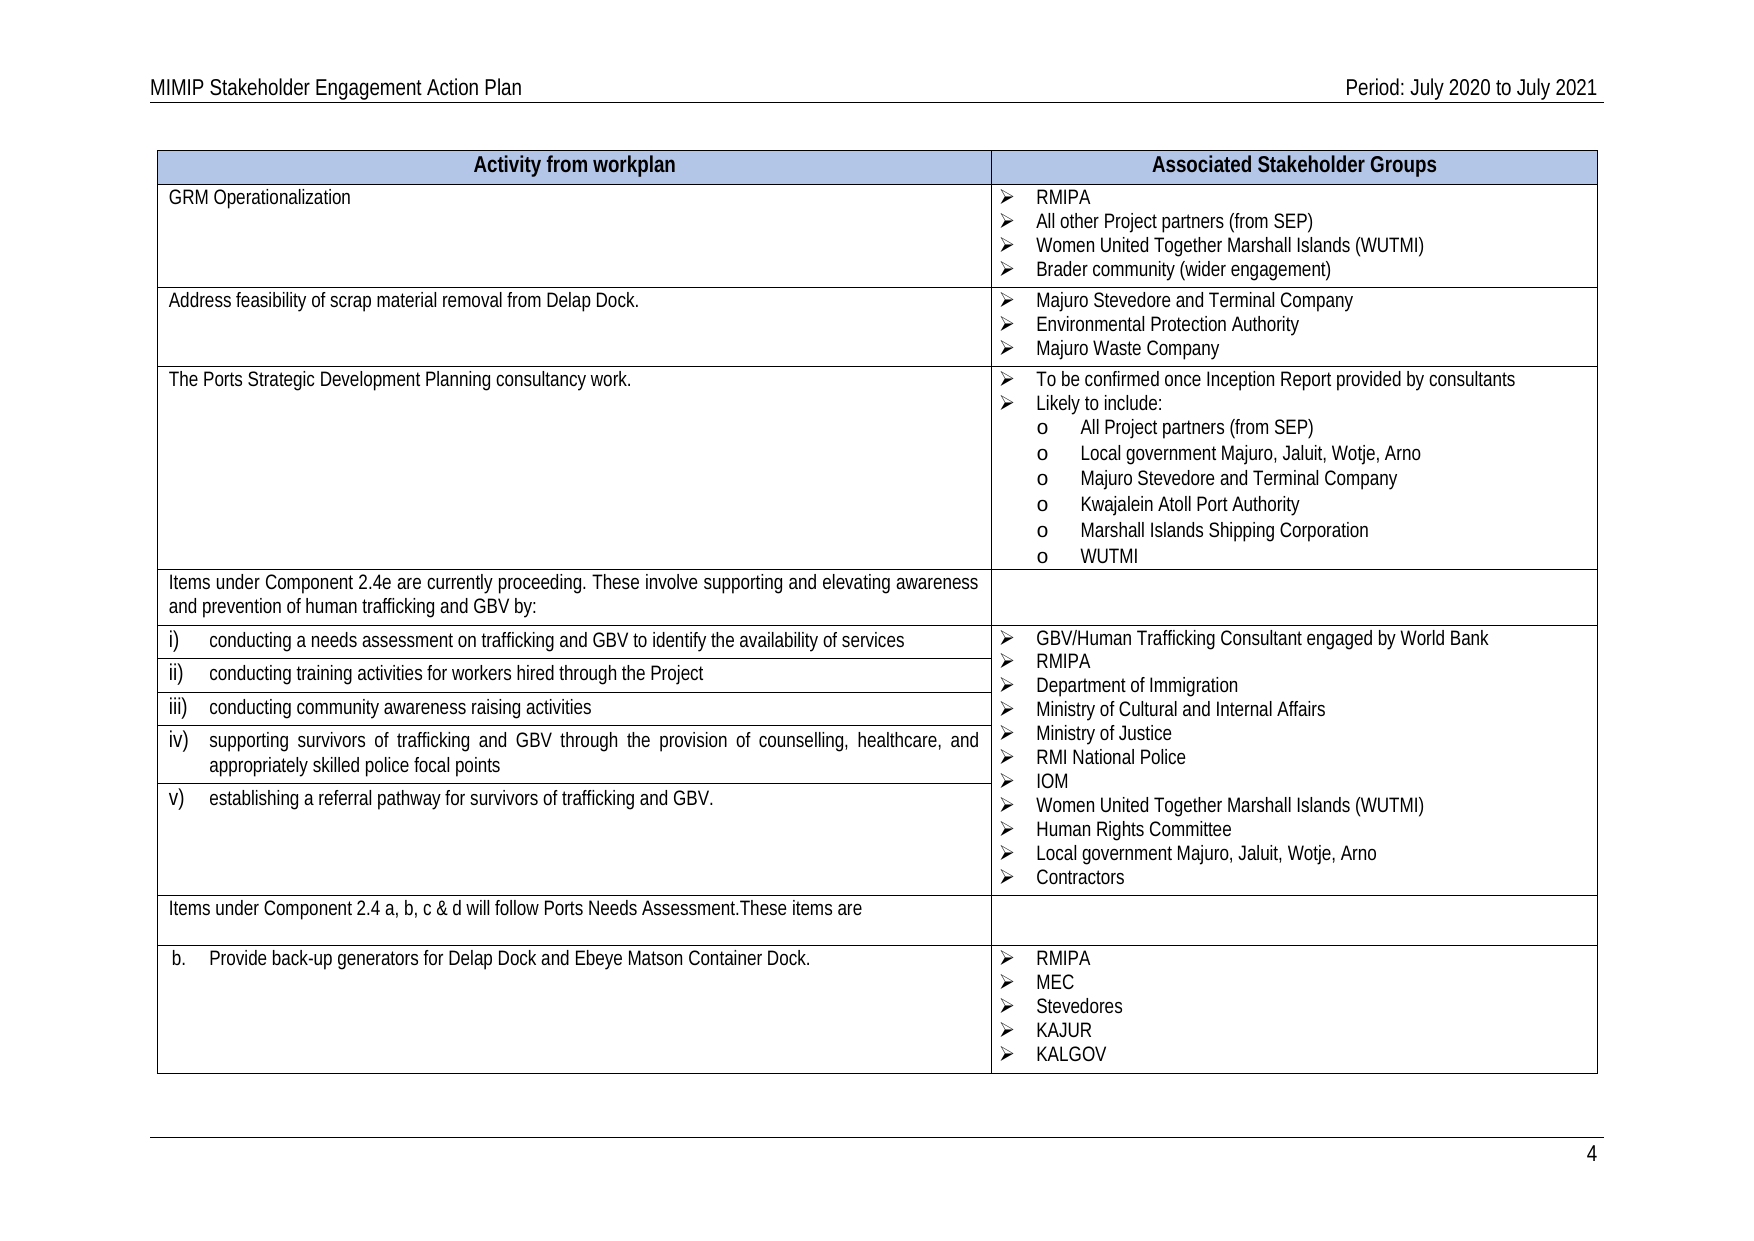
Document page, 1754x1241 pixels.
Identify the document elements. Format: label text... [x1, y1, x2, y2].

table_cell conducting a needs assessment on trafficking and GBV to identify the availability of services [158, 626, 991, 658]
table_cell GBV/Human Trafficking Consultant engaged by World Bank RMIPA Department of Immigration Ministry of Cultural and Internal Affairs Ministry of Justice RMI National Police IOM Women United Together Marshall Islands (WUTMI) Human Rights Committee Local government Majuro, Jaluit, Wotje, Arno Contractors [992, 626, 1597, 895]
table_cell [992, 570, 1597, 624]
table_cell establishing a referral pathway for survivors of trafficking and GBV. [158, 784, 991, 895]
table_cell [158, 946, 991, 1072]
table_cell The Ports Strategic Development Planning consultancy work. [158, 367, 991, 569]
table_cell supporting survivors of trafficking and GBV through the provision of counselling, healthcare, and appropriately skilled police focal points [158, 726, 991, 783]
table_cell Items under Component 2.4e are currently proceeding. These involve supporting and elevating awareness and prevention of human trafficking and GBV by: [158, 570, 991, 624]
table_cell GRM Operationalization [158, 185, 991, 287]
table_header Associated Stakeholder Groups [992, 151, 1597, 184]
table_cell Address feasibility of scrap material removal from Delap Dock. [158, 288, 991, 366]
table_cell Items under Component 2.4 a, b, c & d will follow Ports Needs Assessment.These items are [158, 896, 991, 945]
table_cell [992, 946, 1597, 1072]
table_header Activity from workplan [158, 151, 991, 184]
table_cell conducting community awareness raising activities [158, 693, 991, 725]
table_cell RMIPA All other Project partners (from SEP) Women United Together Marshall Islands (WUTMI) Brader community (wider engagement) [992, 185, 1597, 287]
table_cell Majuro Stevedore and Terminal Company Environmental Protection Authority Majuro Waste Company [992, 288, 1597, 366]
table_cell conducting training activities for workers hired through the Project [158, 659, 991, 692]
table_cell To be confirmed once Inception Report provided by consultants Likely to include: All Project partners (from SEP) Local government Majuro, Jaluit, Wotje, Arno Majuro Stevedore and Terminal Company Kwajalein Atoll Port Authority Marshall Islands Shipping Corporation WUTMI [992, 367, 1597, 569]
table_cell [992, 896, 1597, 945]
